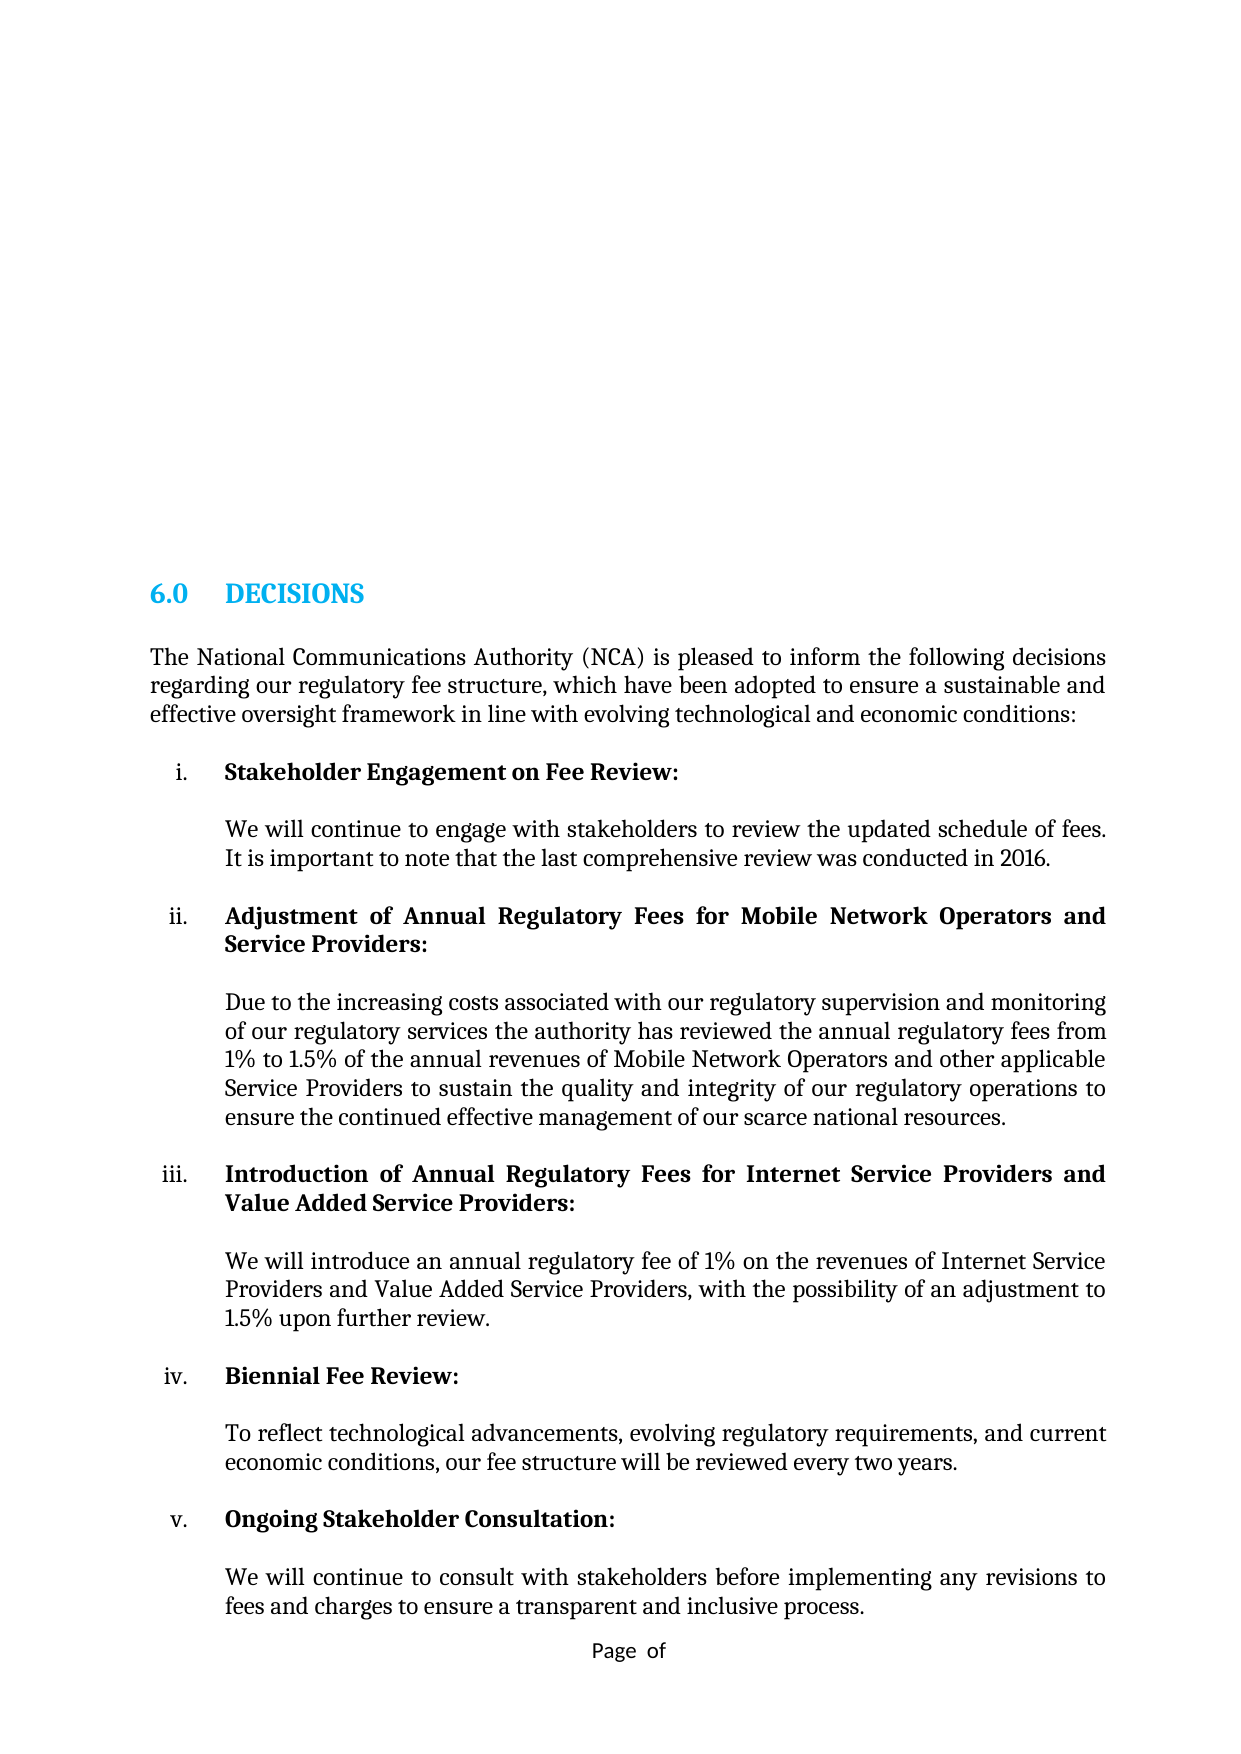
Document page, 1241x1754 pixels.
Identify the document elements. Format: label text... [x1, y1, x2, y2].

text We will introduce an annual regulatory fee of 1% on the revenues of Internet Service Providers and Value Added Service Providers, with the possibility of an adjustment to 1.5% upon further review. [225, 1218, 1107, 1333]
list Ongoing Stakeholder Consultation: [187, 1505, 1107, 1534]
list Stakeholder Engagement on Fee Review: [187, 758, 1107, 787]
list Biennial Fee Review: [187, 1362, 1107, 1390]
list Introduction of Annual Regulatory Fees for Internet Service Providers and Value Added Service Providers: [187, 1160, 1107, 1218]
text We will continue to consult with stakeholders before implementing any revisions to fees and charges to ensure a transparent and inclusive process. [225, 1534, 1107, 1620]
text The National Communications Authority (NCA) is pleased to inform the following decisions regarding our regulatory fee structure, which have been adopted to ensure a sustainable and effective oversight framework in line with evolving technological and economic conditions: [150, 642, 1107, 729]
subtitle DECISIONS [150, 577, 1107, 611]
text We will continue to engage with stakeholders to review the updated schedule of fees. It is important to note that the last comprehensive review was conducted in 2016. [225, 815, 1107, 873]
list Adjustment of Annual Regulatory Fees for Mobile Network Operators and Service Providers: [187, 902, 1107, 959]
text To reflect technological advancements, evolving regulatory requirements, and current economic conditions, our fee structure will be reviewed every two years. [225, 1390, 1107, 1477]
text Due to the increasing costs associated with our regulatory supervision and monitoring of our regulatory services the authority has reviewed the annual regulatory fees from 1% to 1.5% of the annual revenues of Mobile Network Operators and other applicable Service Providers to sustain the quality and integrity of our regulatory operations to ensure the continued effective management of our scarce national resources. [225, 959, 1107, 1132]
